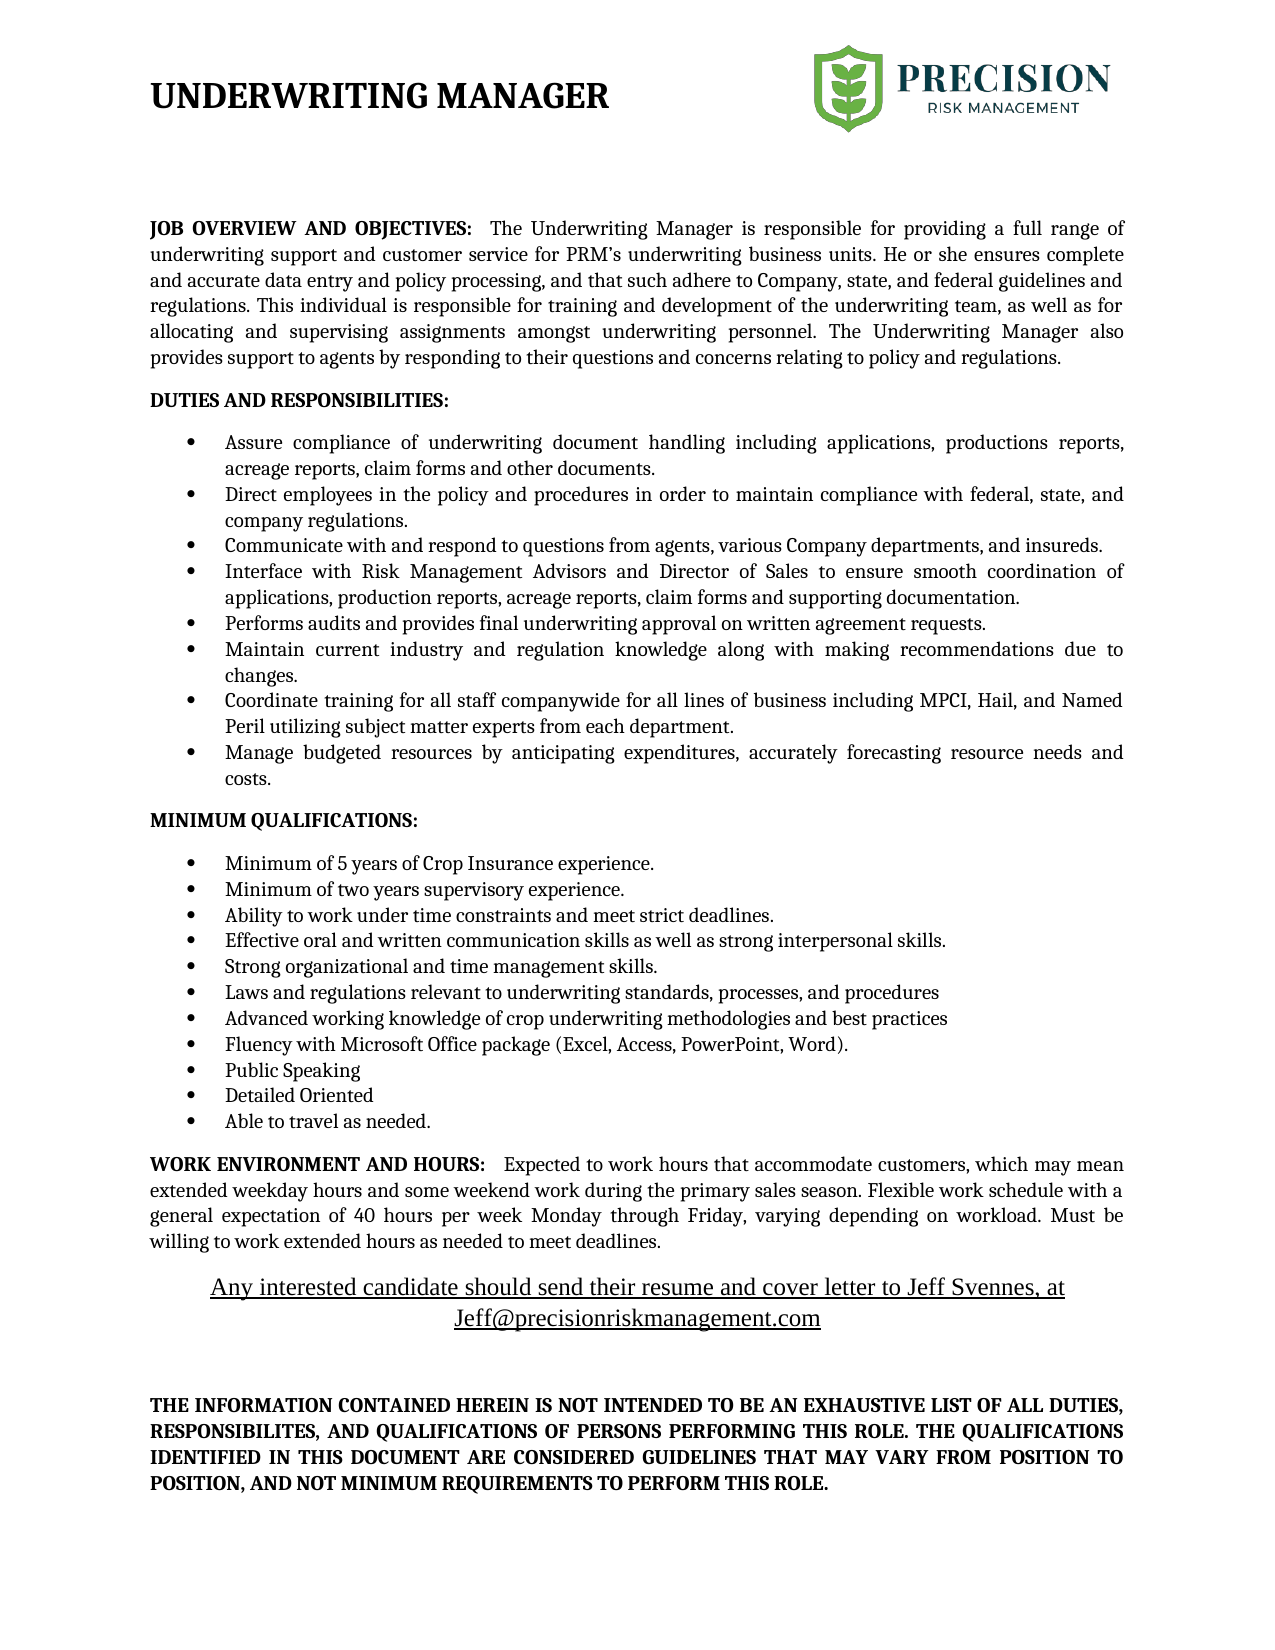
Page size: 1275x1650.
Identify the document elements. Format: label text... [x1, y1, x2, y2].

list Maintain current industry and regulation knowledge along with making recommendations due to changes. [187, 637, 1125, 687]
list Coordinate training for all staff companywide for all lines of business including MPCI, Hail, and Named Peril utilizing subject matter experts from each department. [187, 689, 1125, 739]
list Minimum of two years supervisory experience. [187, 877, 1125, 901]
list Communicate with and respond to questions from agents, various Company departments, and insureds. [187, 534, 1125, 558]
list Interface with Risk Management Advisors and Director of Sales to ensure smooth coordination of applications, production reports, acreage reports, claim forms and supporting documentation. [187, 560, 1125, 610]
list Minimum of 5 years of Crop Insurance experience. [187, 852, 1125, 876]
text JOB OVERVIEW AND OBJECTIVES: The Underwriting Manager is responsible for providing a full range of underwriting support and customer service for PRM’s underwriting business units. He or she ensures complete and accurate data entry and policy processing, and that such adhere to Company, state, and federal guidelines and regulations. This individual is responsible for training and development of the underwriting team, as well as for allocating and supervising assignments amongst underwriting personnel. The Underwriting Manager also provides support to agents by responding to their questions and concerns relating to policy and regulations. [150, 217, 1125, 370]
list Fluency with Microsoft Office package (Excel, Access, PowerPoint, Word). [187, 1032, 1125, 1056]
list Direct employees in the policy and procedures in order to maintain compliance with federal, state, and company regulations. [187, 482, 1125, 532]
text WORK ENVIRONMENT AND HOURS: Expected to work hours that accommodate customers, which may mean extended weekday hours and some weekend work during the primary sales season. Flexible work schedule with a general expectation of 40 hours per week Monday through Friday, varying depending on workload. Must be willing to work extended hours as needed to meet deadlines. [150, 1152, 1125, 1254]
list Ability to work under time constraints and meet strict deadlines. [187, 903, 1125, 927]
text MINIMUM QUALIFICATIONS: [150, 809, 1125, 833]
text DUTIES AND RESPONSIBILITIES: [150, 388, 1125, 412]
text THE INFORMATION CONTAINED HEREIN IS NOT INTENDED TO BE AN EXHAUSTIVE LIST OF ALL DUTIES, RESPONSIBILITES, AND QUALIFICATIONS OF PERSONS PERFORMING THIS ROLE. THE QUALIFICATIONS IDENTIFIED IN THIS DOCUMENT ARE CONSIDERED GUIDELINES THAT MAY VARY FROM POSITION TO POSITION, AND NOT MINIMUM REQUIREMENTS TO PERFORM THIS ROLE. [150, 1394, 1125, 1495]
list Strong organizational and time management skills. [187, 955, 1125, 979]
list Assure compliance of underwriting document handling including applications, productions reports, acreage reports, claim forms and other documents. [187, 431, 1125, 481]
text Any interested candidate should send their resume and cover letter to Jeff Svennes, at Jeff@precisionriskmanagement.com [150, 1272, 1125, 1332]
list Manage budgeted resources by anticipating expenditures, accurately forecasting resource needs and costs. [187, 741, 1125, 791]
picture [798, 39, 1125, 138]
list Advanced working knowledge of crop underwriting methodologies and best practices [187, 1007, 1125, 1031]
list Effective oral and written communication skills as well as strong interpersonal skills. [187, 929, 1125, 953]
list Laws and regulations relevant to underwriting standards, processes, and procedures [187, 981, 1125, 1005]
list Detailed Oriented [187, 1084, 1125, 1108]
list Performs audits and provides final underwriting approval on written agreement requests. [187, 612, 1125, 636]
list Able to travel as needed. [187, 1110, 1125, 1134]
list Public Speaking [187, 1058, 1125, 1082]
